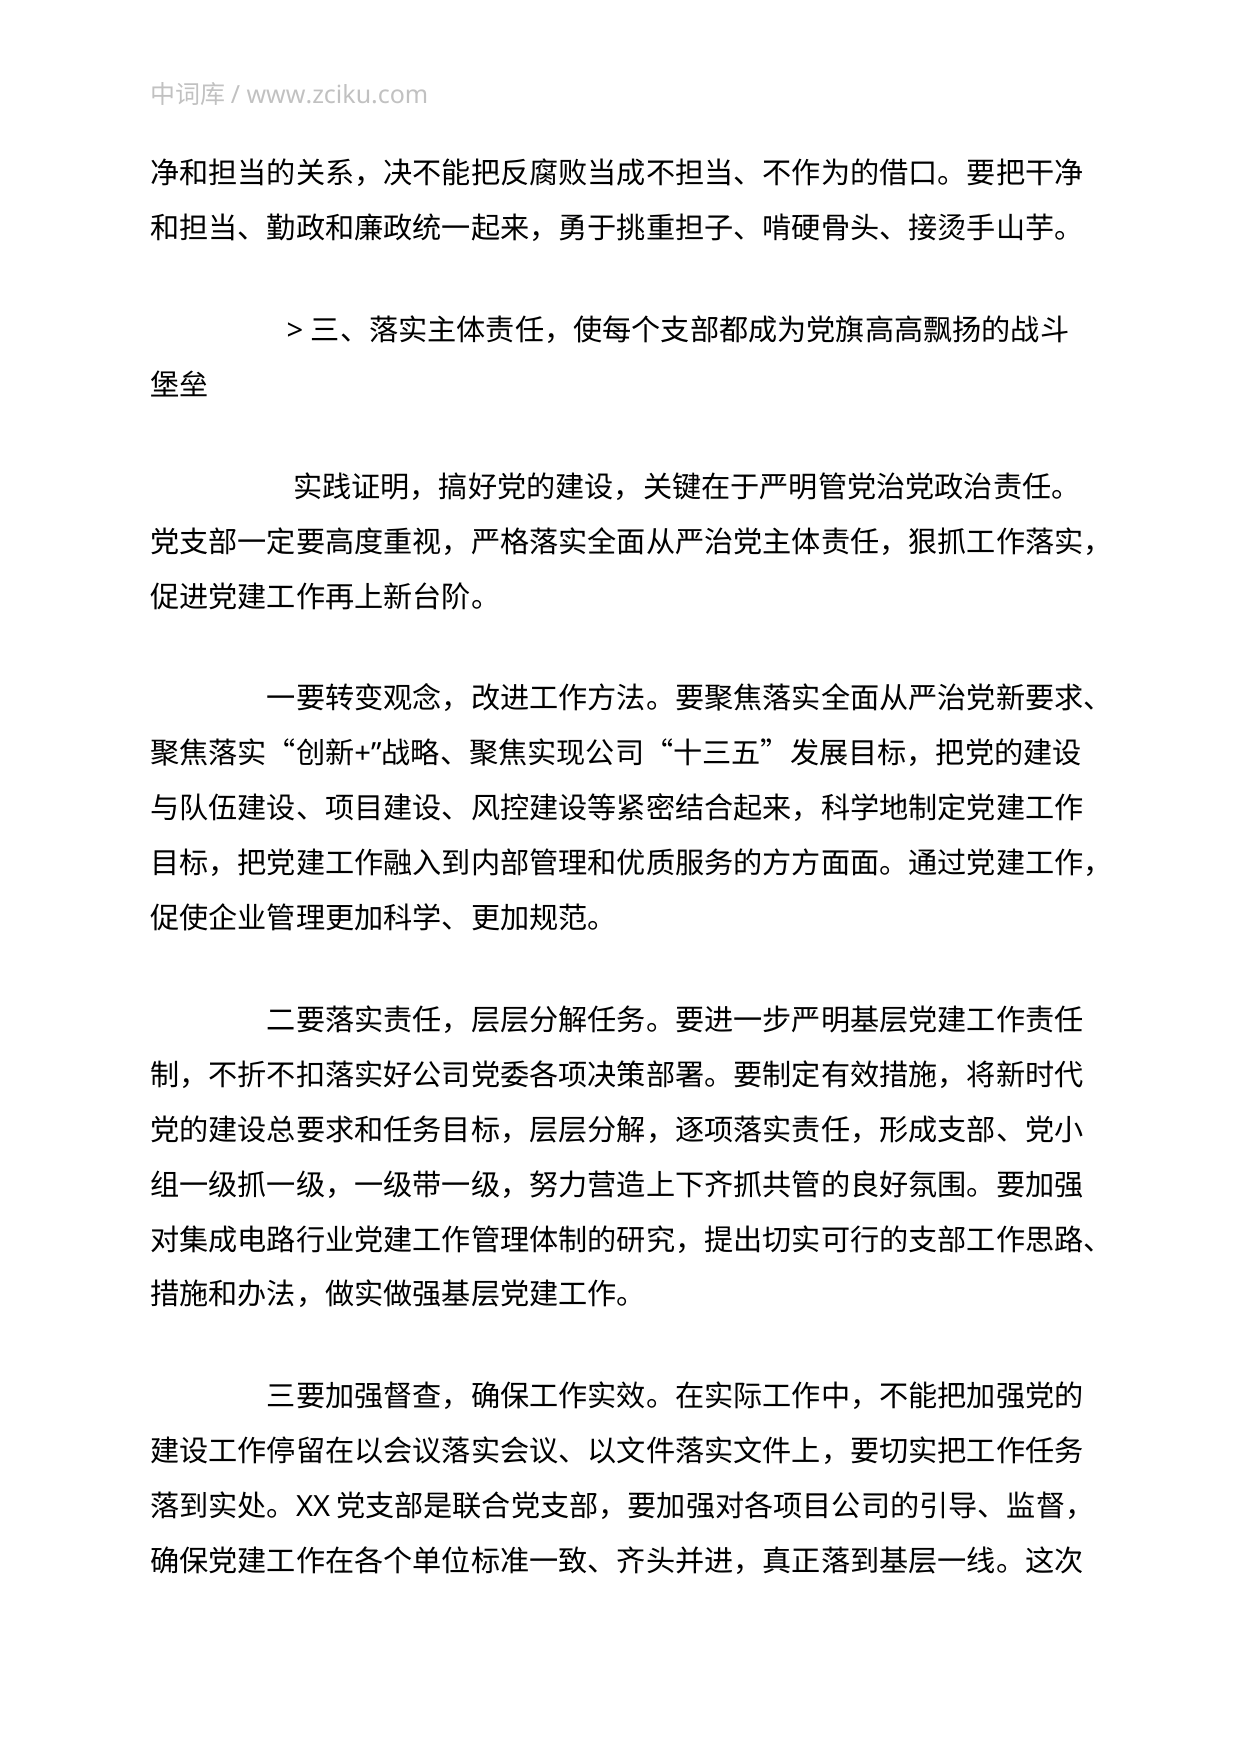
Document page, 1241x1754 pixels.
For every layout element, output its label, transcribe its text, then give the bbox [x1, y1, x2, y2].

text 二要落实责任，层层分解任务。要进一步严明基层党建工作责任制，不折不扣落实好公司党委各项决策部署。要制定有效措施，将新时代党的建设总要求和任务目标，层层分解，逐项落实责任，形成支部、党小组一级抓一级，一级带一级，努力营造上下齐抓共管的良好氛围。要加强对集成电路行业党建工作管理体制的研究，提出切实可行的支部工作思路、措施和办法，做实做强基层党建工作。 [150, 996, 1090, 1313]
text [150, 150, 1090, 247]
text > 三、落实主体责任，使每个支部都成为党旗高高飘扬的战斗堡垒 [150, 307, 1090, 404]
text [150, 1373, 1090, 1580]
text 实践证明，搞好党的建设，关键在于严明管党治党政治责任。党支部一定要高度重视，严格落实全面从严治党主体责任，狠抓工作落实，促进党建工作再上新台阶。 [150, 463, 1090, 616]
text 一要转变观念，改进工作方法。要聚焦落实全面从严治党新要求、聚焦落实“创新+”战略、聚焦实现公司“十三五”发展目标，把党的建设与队伍建设、项目建设、风控建设等紧密结合起来，科学地制定党建工作目标，把党建工作融入到内部管理和优质服务的方方面面。通过党建工作，促使企业管理更加科学、更加规范。 [150, 675, 1090, 937]
